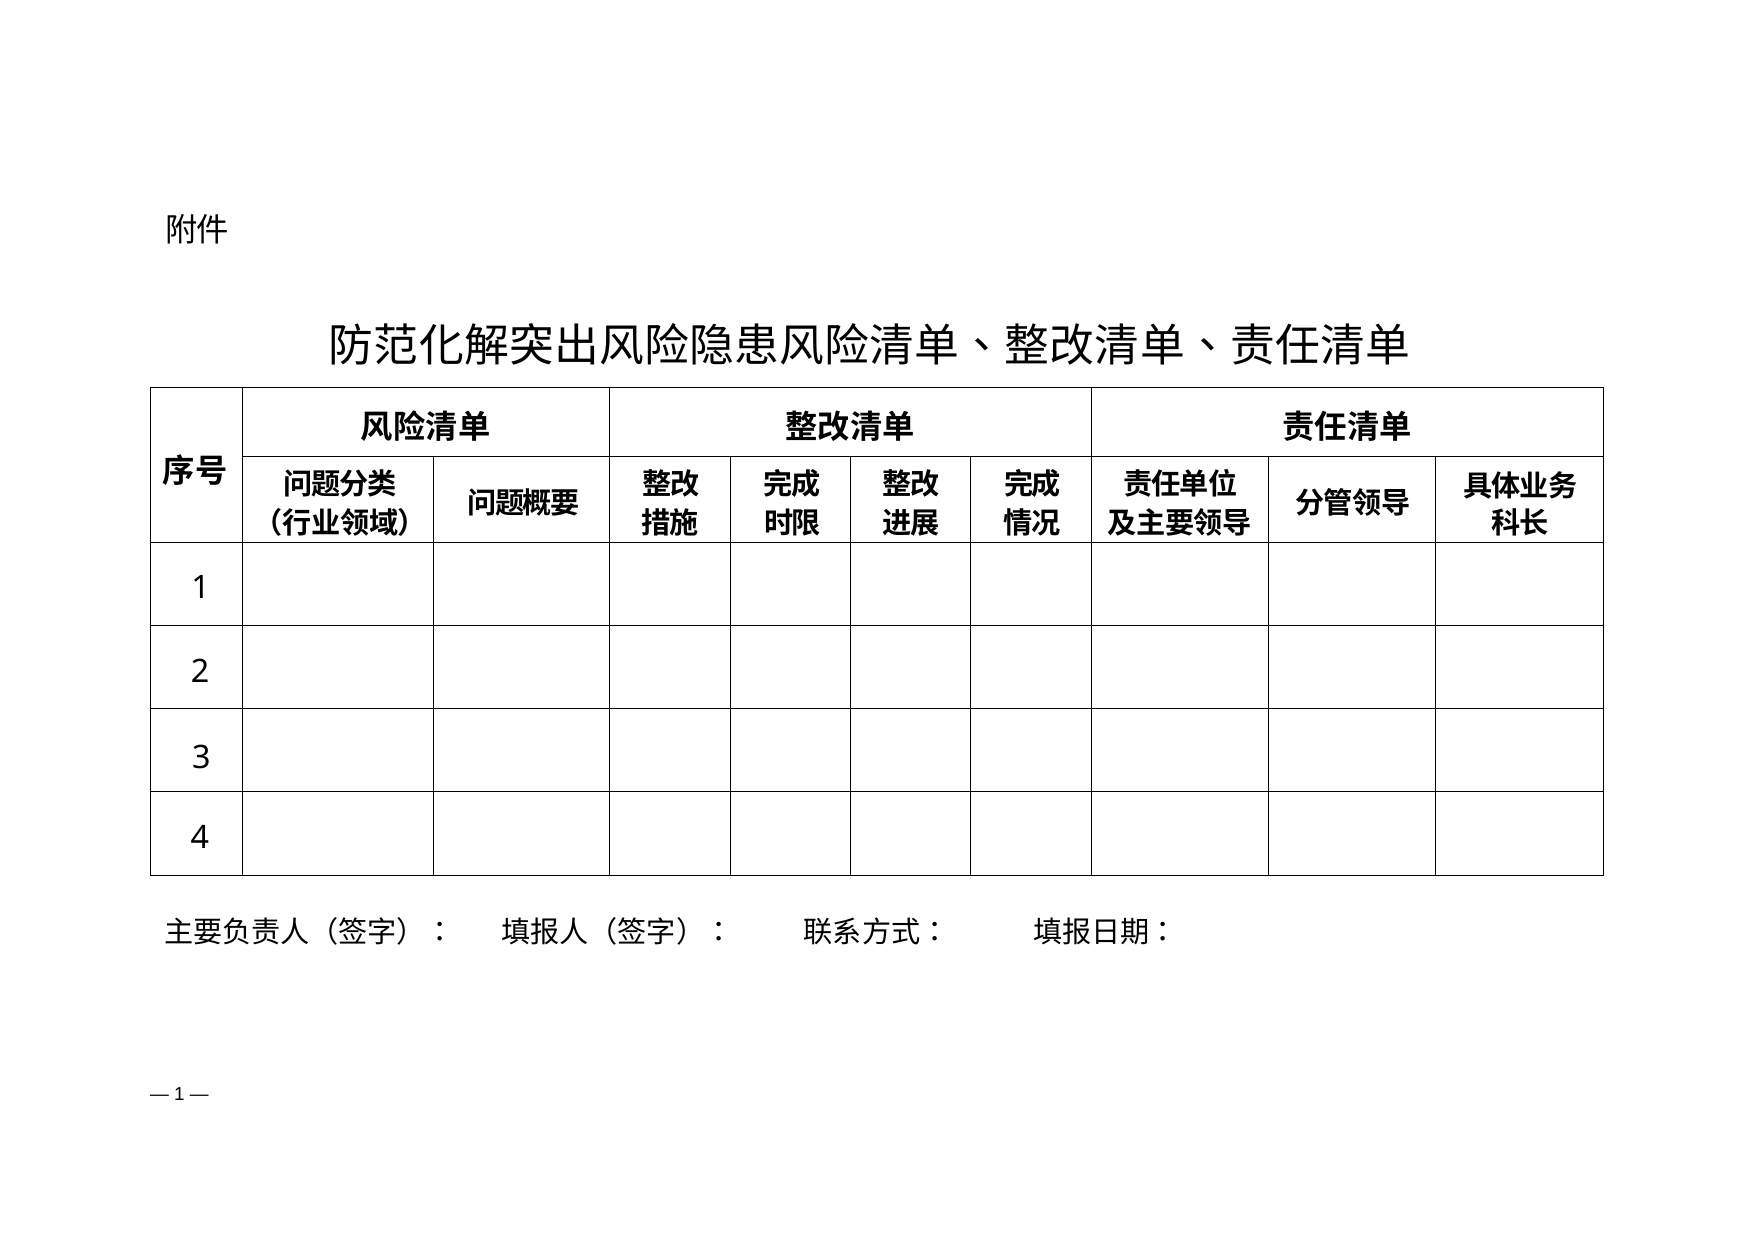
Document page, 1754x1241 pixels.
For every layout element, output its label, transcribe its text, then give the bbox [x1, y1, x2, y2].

table_cell [1092, 709, 1268, 791]
table_cell [243, 709, 433, 791]
table_cell [1269, 543, 1435, 625]
table_cell [434, 709, 609, 791]
table_cell 3 [151, 709, 242, 791]
table_cell 具体业务科长 [1436, 457, 1603, 542]
table_cell [1092, 792, 1268, 875]
table_cell [243, 792, 433, 875]
table_cell [1269, 792, 1435, 875]
table_cell [1092, 626, 1268, 708]
table_cell [851, 543, 970, 625]
table_header 整改清单 [610, 388, 1091, 456]
table_cell [971, 626, 1091, 708]
table_cell 4 [151, 792, 242, 875]
table_cell [971, 543, 1091, 625]
table_cell [610, 626, 730, 708]
table_cell [1436, 626, 1603, 708]
table_header 责任清单 [1092, 388, 1603, 456]
table_cell 责任单位 及主要领导 [1092, 457, 1268, 542]
table_cell [1436, 543, 1603, 625]
table_cell [610, 792, 730, 875]
table_cell [434, 626, 609, 708]
table_header 风险清单 [243, 388, 609, 456]
table_cell [610, 543, 730, 625]
table_cell [731, 709, 850, 791]
table_header 序号 [151, 388, 242, 542]
text 防范化解突出风险隐患风险清单、整改清单、责任清单 [329, 319, 1604, 371]
table_cell [971, 792, 1091, 875]
table_cell [1092, 543, 1268, 625]
table_cell 2 [151, 626, 242, 708]
table_cell 1 [151, 543, 242, 625]
table_cell [434, 543, 609, 625]
table_cell [1436, 709, 1603, 791]
table_cell 分管领导 [1269, 457, 1435, 542]
table_cell [1436, 792, 1603, 875]
table_cell [731, 792, 850, 875]
text 附件 [165, 208, 1604, 250]
table_cell [610, 709, 730, 791]
table_cell [434, 792, 609, 875]
table_cell [243, 626, 433, 708]
table_cell 整改 进展 [851, 457, 970, 542]
table_cell [1269, 626, 1435, 708]
table_cell [1269, 709, 1435, 791]
table_cell 问题概要 [434, 457, 609, 542]
table_cell 整改 措施 [610, 457, 730, 542]
table_cell [731, 543, 850, 625]
table_cell [731, 626, 850, 708]
table_cell [851, 626, 970, 708]
text 主要负责人（签字）： 填报人（签字）： 联系方式： 填报日期： [164, 914, 1604, 950]
table_cell [851, 709, 970, 791]
table_cell 完成 情况 [971, 457, 1091, 542]
table_cell [243, 543, 433, 625]
table_cell [971, 709, 1091, 791]
table_cell [851, 792, 970, 875]
table_cell 问题分类 （行业领域） [243, 457, 433, 542]
table_cell 完成 时限 [731, 457, 850, 542]
